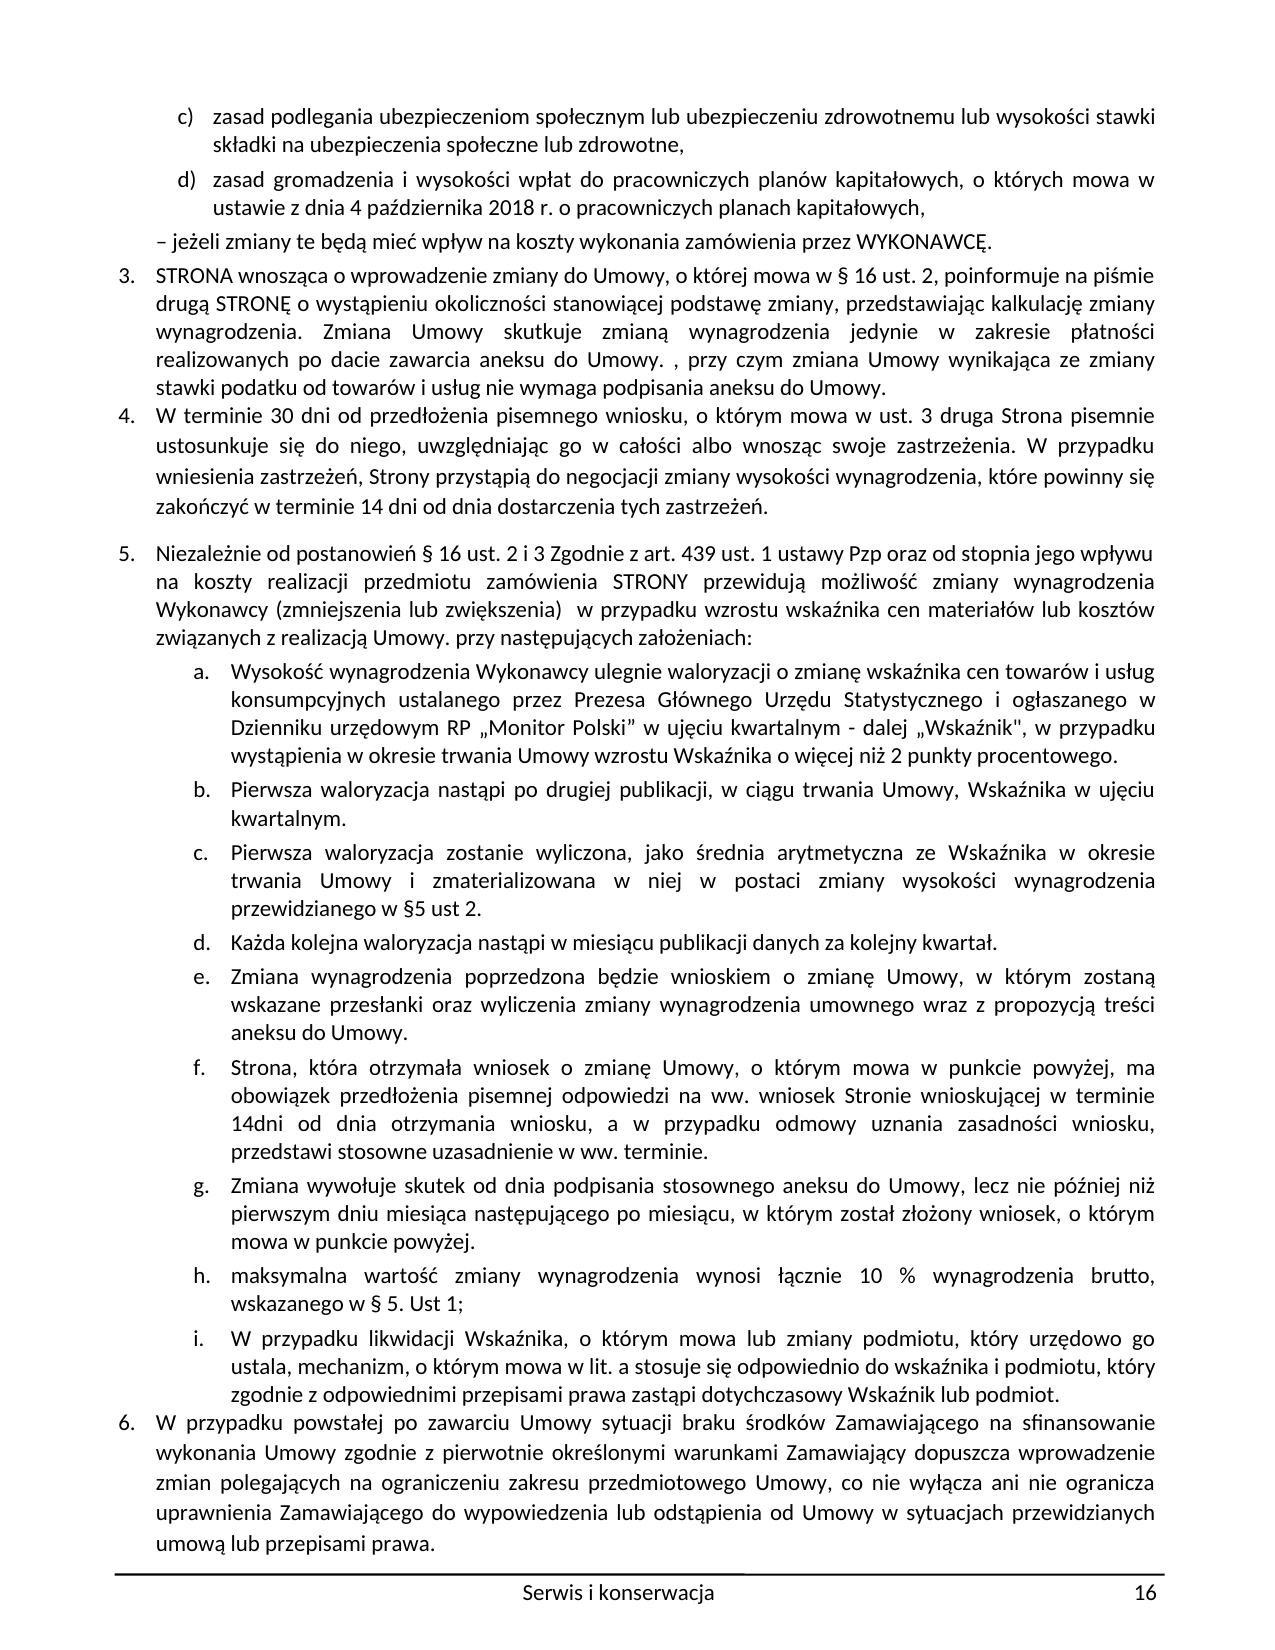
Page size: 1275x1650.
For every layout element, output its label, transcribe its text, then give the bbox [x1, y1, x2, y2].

list zasad gromadzenia i wysokości wpłat do pracowniczych planów kapitałowych, o których mowa w ustawie z dnia 4 października 2018 r. o pracowniczych planach kapitałowych, [177, 165, 1157, 221]
list Każda kolejna waloryzacja nastąpi w miesiącu publikacji danych za kolejny kwartał. [193, 928, 1157, 956]
list Wysokość wynagrodzenia Wykonawcy ulegnie waloryzacji o zmianę wskaźnika cen towarów i usług konsumpcyjnych ustalanego przez Prezesa Głównego Urzędu Statystycznego i ogłaszanego w Dzienniku urzędowym RP „Monitor Polski” w ujęciu kwartalnym - dalej „Wskaźnik", w przypadku wystąpienia w okresie trwania Umowy wzrostu Wskaźnika o więcej niż 2 punkty procentowego. [193, 657, 1157, 769]
list W przypadku likwidacji Wskaźnika, o którym mowa lub zmiany podmiotu, który urzędowo go ustala, mechanizm, o którym mowa w lit. a stosuje się odpowiednio do wskaźnika i podmiotu, który zgodnie z odpowiednimi przepisami prawa zastąpi dotychczasowy Wskaźnik lub podmiot. [193, 1324, 1157, 1408]
list Niezależnie od postanowień § 16 ust. 2 i 3 Zgodnie z art. 439 ust. 1 ustawy Pzp oraz od stopnia jego wpływu na koszty realizacji przedmiotu zamówienia STRONY przewidują możliwość zmiany wynagrodzenia Wykonawcy (zmniejszenia lub zwiększenia) w przypadku wzrostu wskaźnika cen materiałów lub kosztów związanych z realizacją Umowy. przy następujących założeniach: [118, 539, 1157, 651]
list Pierwsza waloryzacja zostanie wyliczona, jako średnia arytmetyczna ze Wskaźnika w okresie trwania Umowy i zmaterializowana w niej w postaci zmiany wysokości wynagrodzenia przewidzianego w §5 ust 2. [193, 838, 1157, 922]
list W terminie 30 dni od przedłożenia pisemnego wniosku, o którym mowa w ust. 3 druga Strona pisemnie ustosunkuje się do niego, uwzględniając go w całości albo wnosząc swoje zastrzeżenia. W przypadku wniesienia zastrzeżeń, Strony przystąpią do negocjacji zmiany wysokości wynagrodzenia, które powinny się zakończyć w terminie 14 dni od dnia dostarczenia tych zastrzeżeń. [118, 401, 1157, 520]
list zasad podlegania ubezpieczeniom społecznym lub ubezpieczeniu zdrowotnemu lub wysokości stawki składki na ubezpieczenia społeczne lub zdrowotne, [177, 102, 1157, 158]
list W przypadku powstałej po zawarciu Umowy sytuacji braku środków Zamawiającego na sfinansowanie wykonania Umowy zgodnie z pierwotnie określonymi warunkami Zamawiający dopuszcza wprowadzenie zmian polegających na ograniczeniu zakresu przedmiotowego Umowy, co nie wyłącza ani nie ogranicza uprawnienia Zamawiającego do wypowiedzenia lub odstąpienia od Umowy w sytuacjach przewidzianych umową lub przepisami prawa. [118, 1408, 1157, 1557]
list Pierwsza waloryzacja nastąpi po drugiej publikacji, w ciągu trwania Umowy, Wskaźnika w ujęciu kwartalnym. [193, 776, 1157, 832]
list Strona, która otrzymała wniosek o zmianę Umowy, o którym mowa w punkcie powyżej, ma obowiązek przedłożenia pisemnej odpowiedzi na ww. wniosek Stronie wnioskującej w terminie 14dni od dnia otrzymania wniosku, a w przypadku odmowy uznania zasadności wniosku, przedstawi stosowne uzasadnienie w ww. terminie. [193, 1053, 1157, 1165]
list STRONA wnosząca o wprowadzenie zmiany do Umowy, o której mowa w § 16 ust. 2, poinformuje na piśmie drugą STRONĘ o wystąpieniu okoliczności stanowiącej podstawę zmiany, przedstawiając kalkulację zmiany wynagrodzenia. Zmiana Umowy skutkuje zmianą wynagrodzenia jedynie w zakresie płatności realizowanych po dacie zawarcia aneksu do Umowy. , przy czym zmiana Umowy wynikająca ze zmiany stawki podatku od towarów i usług nie wymaga podpisania aneksu do Umowy. [118, 261, 1157, 401]
text – jeżeli zmiany te będą mieć wpływ na koszty wykonania zamówienia przez WYKONAWCĘ. [156, 227, 1157, 255]
list maksymalna wartość zmiany wynagrodzenia wynosi łącznie 10 % wynagrodzenia brutto, wskazanego w § 5. Ust 1; [193, 1261, 1157, 1317]
list Zmiana wynagrodzenia poprzedzona będzie wnioskiem o zmianę Umowy, w którym zostaną wskazane przesłanki oraz wyliczenia zmiany wynagrodzenia umownego wraz z propozycją treści aneksu do Umowy. [193, 962, 1157, 1047]
list Zmiana wywołuje skutek od dnia podpisania stosownego aneksu do Umowy, lecz nie później niż pierwszym dniu miesiąca następującego po miesiącu, w którym został złożony wniosek, o którym mowa w punkcie powyżej. [193, 1171, 1157, 1255]
